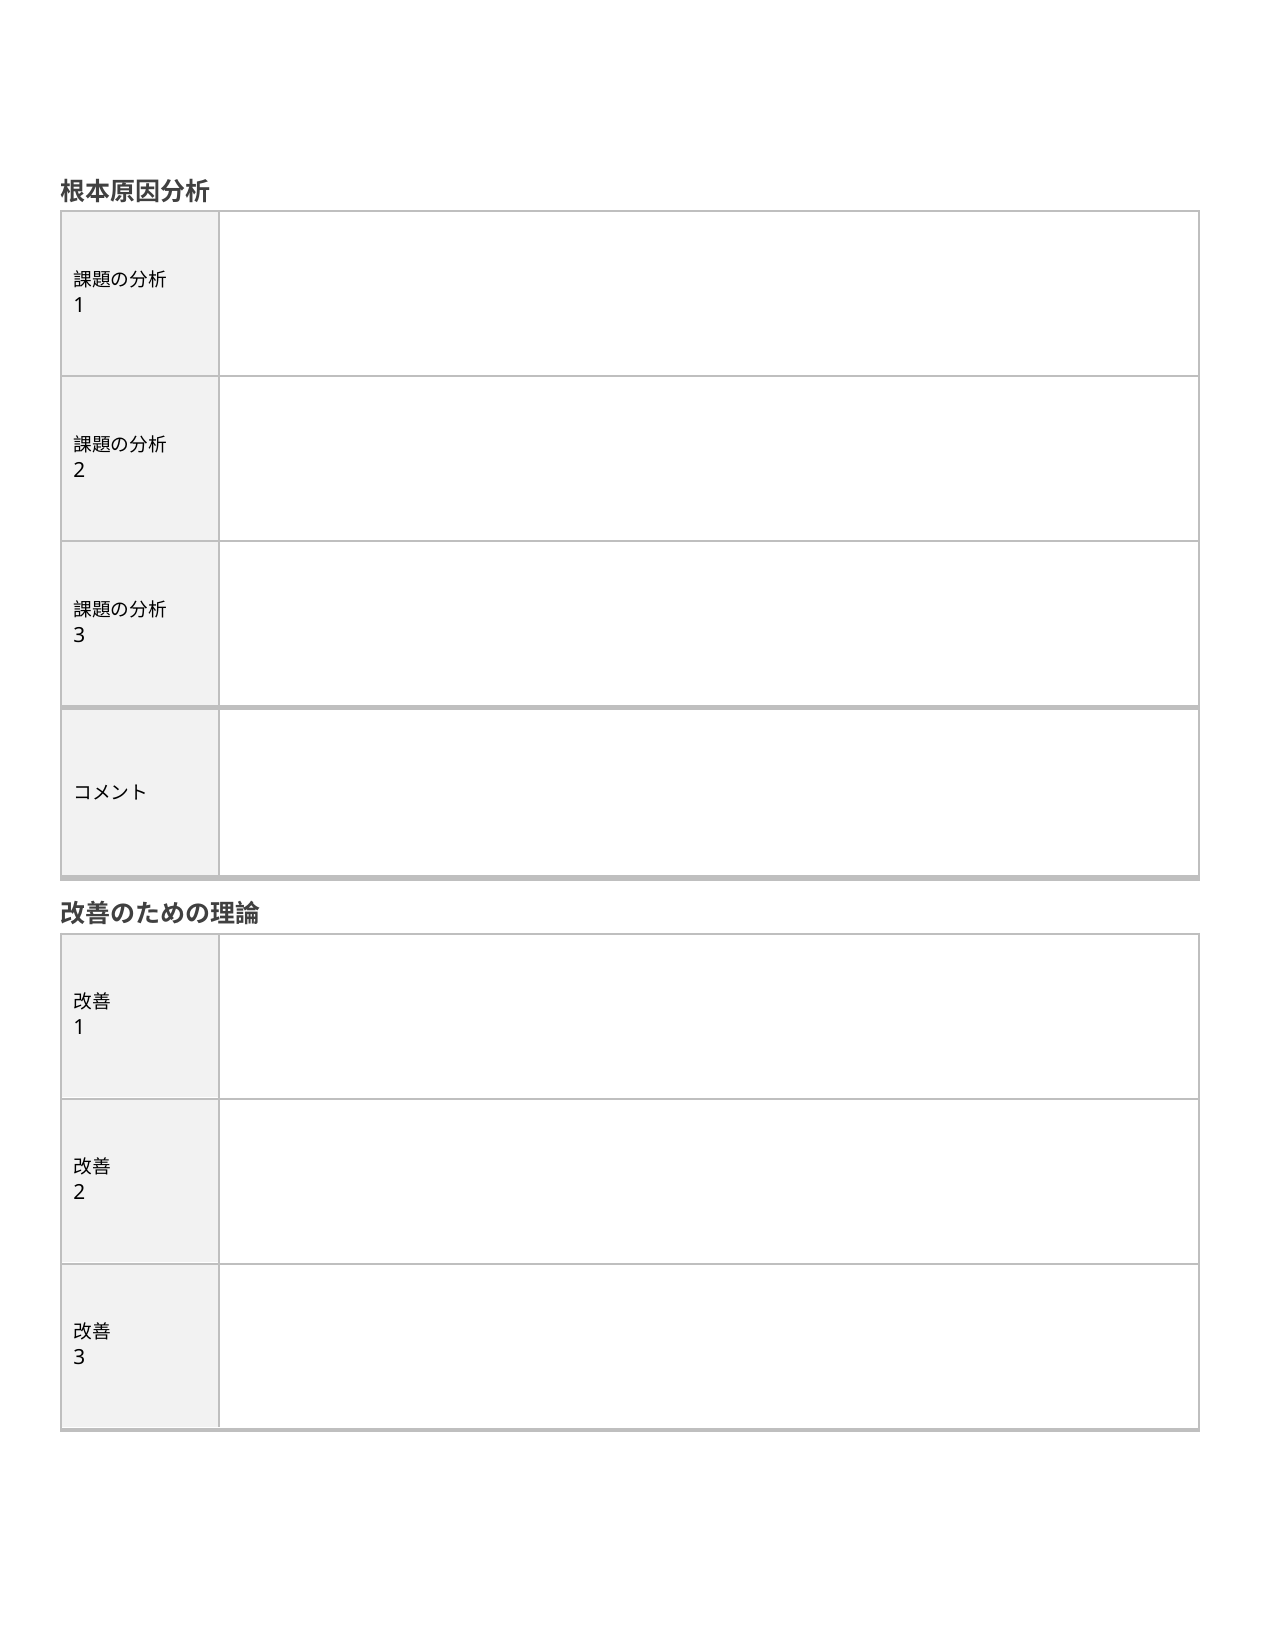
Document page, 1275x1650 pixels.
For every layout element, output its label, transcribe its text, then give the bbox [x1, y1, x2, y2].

text 改善のための理論 [60, 899, 1200, 928]
table_cell 改善 3 [62, 1265, 218, 1427]
text 根本原因分析 [60, 177, 1200, 206]
table_header 課題の分析 1 [62, 212, 218, 375]
table_header 改善 1 [62, 935, 218, 1097]
table_header [220, 935, 1198, 1097]
table_cell [220, 710, 1198, 875]
table_cell [220, 1100, 1198, 1262]
table_cell コメント [62, 710, 218, 875]
table_cell 課題の分析 3 [62, 542, 218, 705]
table_header [220, 212, 1198, 375]
table_cell [220, 542, 1198, 705]
table_cell [220, 377, 1198, 540]
table_cell [220, 1265, 1198, 1427]
table_cell 課題の分析 2 [62, 377, 218, 540]
table_cell 改善 2 [62, 1100, 218, 1262]
